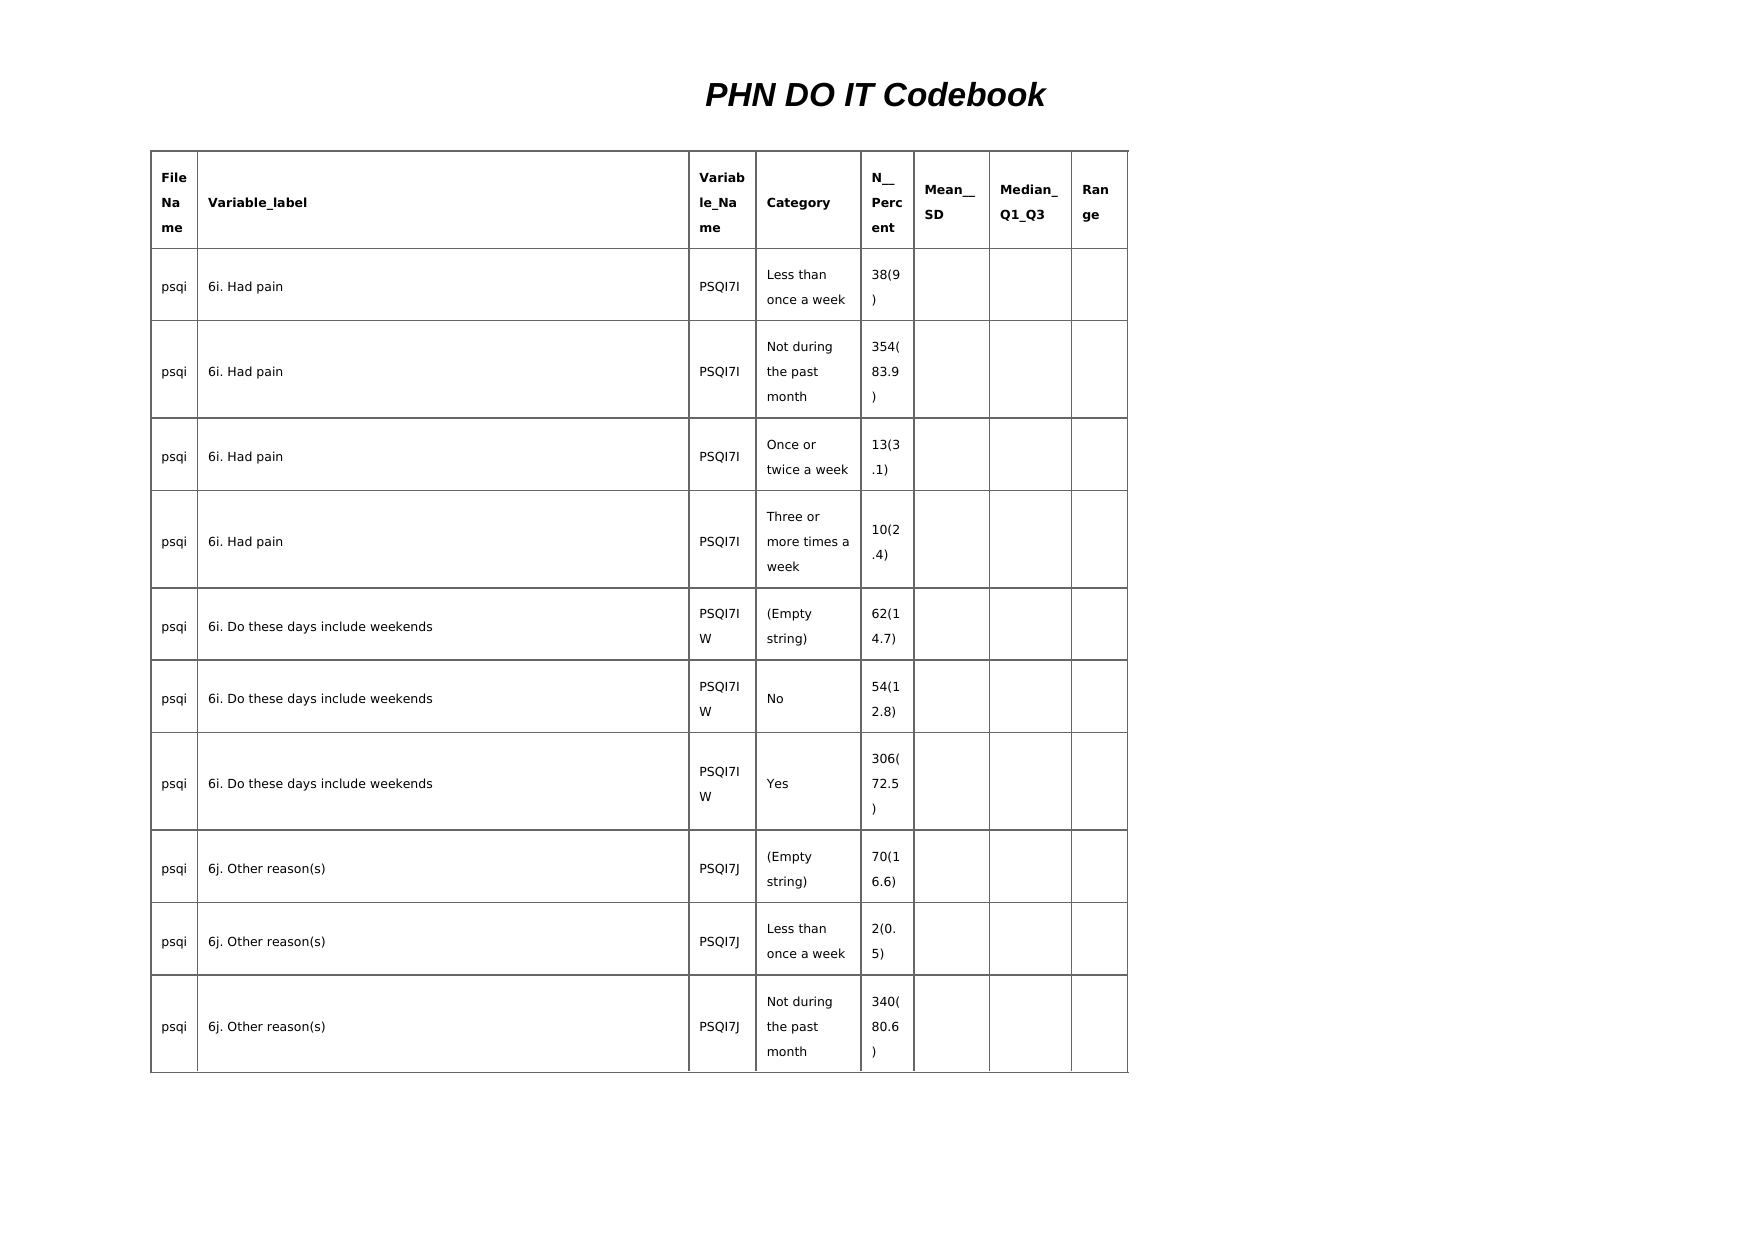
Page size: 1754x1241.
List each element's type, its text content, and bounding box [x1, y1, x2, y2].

table_cell 6i. Had pain [198, 491, 688, 587]
table_cell [990, 976, 1071, 1071]
table_cell PSQI7I [690, 491, 755, 587]
table_header N__Percent [862, 152, 913, 247]
table_cell [1072, 976, 1127, 1071]
table_cell PSQI7J [690, 831, 755, 902]
table_cell [915, 903, 989, 974]
table_cell [990, 903, 1071, 974]
table_cell (Empty string) [757, 589, 860, 659]
table_cell [990, 589, 1071, 659]
table_cell psqi [152, 321, 197, 417]
table_cell PSQI7I [690, 321, 755, 417]
table_cell [915, 733, 989, 829]
table_cell Less than once a week [757, 903, 860, 974]
table_cell [1072, 321, 1127, 417]
table_cell 6i. Do these days include weekends [198, 733, 688, 829]
table_cell psqi [152, 733, 197, 829]
table_cell Not during the past month [757, 321, 860, 417]
table_cell 38(9) [862, 249, 913, 320]
table_header Range [1072, 152, 1127, 247]
table_cell [915, 589, 989, 659]
table_cell psqi [152, 831, 197, 902]
table_cell PSQI7IW [690, 661, 755, 732]
table_cell [1072, 491, 1127, 587]
table_header Median_Q1_Q3 [990, 152, 1071, 247]
table_cell 2(0.5) [862, 903, 913, 974]
table_cell [915, 831, 989, 902]
table_cell [915, 249, 989, 320]
table_cell [1072, 419, 1127, 489]
table_cell 6i. Do these days include weekends [198, 589, 688, 659]
table_cell 6i. Do these days include weekends [198, 661, 688, 732]
table_cell PSQI7IW [690, 733, 755, 829]
table_cell Not during the past month [757, 976, 860, 1071]
table_cell psqi [152, 976, 197, 1071]
table_header Mean__SD [915, 152, 989, 247]
table_cell 6i. Had pain [198, 419, 688, 489]
table_cell Yes [757, 733, 860, 829]
table_cell psqi [152, 419, 197, 489]
table_cell 54(12.8) [862, 661, 913, 732]
table_cell [915, 976, 989, 1071]
table_cell [990, 491, 1071, 587]
table_cell 6i. Had pain [198, 321, 688, 417]
table_cell [915, 491, 989, 587]
table_cell 62(14.7) [862, 589, 913, 659]
table_cell [990, 249, 1071, 320]
table_cell [1072, 831, 1127, 902]
table_cell 70(16.6) [862, 831, 913, 902]
table_cell 340(80.6) [862, 976, 913, 1071]
table_cell Less than once a week [757, 249, 860, 320]
table_cell 6j. Other reason(s) [198, 903, 688, 974]
table_cell [1072, 733, 1127, 829]
table_cell 6j. Other reason(s) [198, 976, 688, 1071]
table_cell PSQI7I [690, 249, 755, 320]
table_header Category [757, 152, 860, 247]
table_cell [1072, 249, 1127, 320]
table_cell (Empty string) [757, 831, 860, 902]
table_header Variable_Name [690, 152, 755, 247]
table_cell [915, 321, 989, 417]
table_cell [990, 661, 1071, 732]
table_cell PSQI7J [690, 903, 755, 974]
table_cell 6i. Had pain [198, 249, 688, 320]
table_cell [990, 733, 1071, 829]
table_cell [990, 419, 1071, 489]
table_cell [915, 661, 989, 732]
table_header Variable_label [198, 152, 688, 247]
table_cell psqi [152, 589, 197, 659]
table_cell 6j. Other reason(s) [198, 831, 688, 902]
table_cell Once or twice a week [757, 419, 860, 489]
table_header FileName [152, 152, 197, 247]
table_cell [1072, 589, 1127, 659]
table_cell [915, 419, 989, 489]
table_cell PSQI7J [690, 976, 755, 1071]
table_cell psqi [152, 903, 197, 974]
table_cell [990, 321, 1071, 417]
table_cell psqi [152, 661, 197, 732]
table_cell 13(3.1) [862, 419, 913, 489]
table_cell [990, 831, 1071, 902]
table_cell PSQI7IW [690, 589, 755, 659]
table_cell No [757, 661, 860, 732]
table_cell psqi [152, 249, 197, 320]
table_cell 10(2.4) [862, 491, 913, 587]
table_cell [1072, 903, 1127, 974]
table_cell Three or more times a week [757, 491, 860, 587]
table_cell 306(72.5) [862, 733, 913, 829]
table_cell [1072, 661, 1127, 732]
table_cell psqi [152, 491, 197, 587]
table_cell 354(83.9) [862, 321, 913, 417]
table_cell PSQI7I [690, 419, 755, 489]
